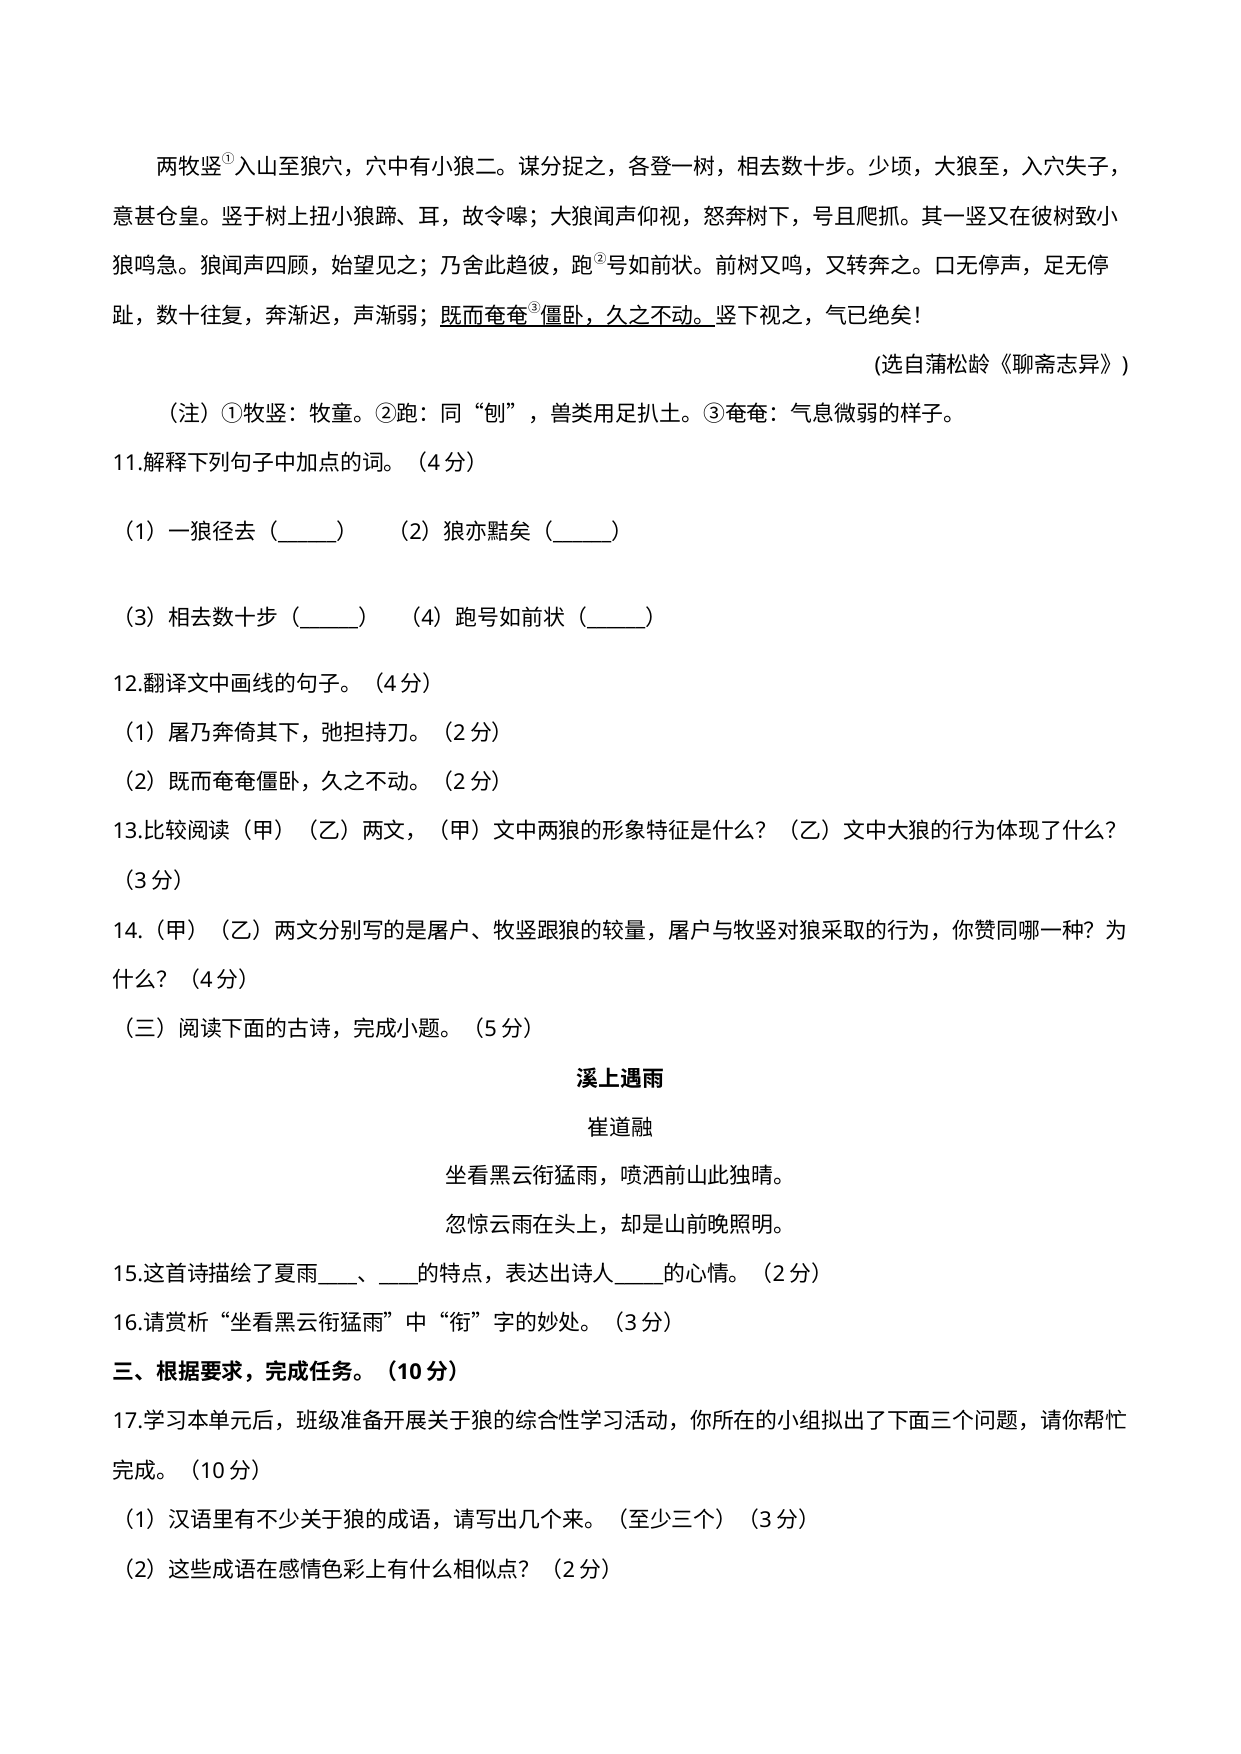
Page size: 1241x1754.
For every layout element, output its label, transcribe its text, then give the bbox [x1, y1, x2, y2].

text （3）相去数十步（______） （4）跑号如前状（______） [112, 579, 1128, 645]
text 16.请赏析“坐看黑云衔猛雨”中“衔”字的妙处。（3分） [112, 1304, 1128, 1338]
text 12.翻译文中画线的句子。（4分） [112, 665, 1128, 698]
text （1）一狼径去（______） （2）狼亦黠矣（______） [112, 493, 1128, 559]
text 两牧竖①入山至狼穴，穴中有小狼二。谋分捉之，各登一树，相去数十步。少顷，大狼至，入穴失子，意甚仓皇。竖于树上扭小狼蹄、耳，故令嗥；大狼闻声仰视，怒奔树下，号且爬抓。其一竖又在彼树致小狼鸣急。狼闻声四顾，始望见之；乃舍此趋彼，跑②号如前状。前树又鸣，又转奔之。口无停声，足无停趾，数十往复，奔渐迟，声渐弱；既而奄奄③僵卧，久之不动。竖下视之，气已绝矣！ [112, 148, 1128, 330]
text 15.这首诗描绘了夏雨____、____的特点，表达出诗人_____的心情。（2分） [112, 1256, 1128, 1289]
text 三、根据要求，完成任务。（10分） [112, 1353, 1128, 1387]
text 坐看黑云衔猛雨，喷洒前山此独晴。 [112, 1158, 1128, 1191]
text 溪上遇雨 [112, 1060, 1128, 1093]
text 忽惊云雨在头上，却是山前晚照明。 [112, 1207, 1128, 1240]
text （三）阅读下面的古诗，完成小题。（5分） [112, 1011, 1128, 1044]
text （注）①牧竖：牧童。②跑：同“刨”，兽类用足扒土。③奄奄：气息微弱的样子。 [112, 395, 1128, 428]
text （1）屠乃奔倚其下，弛担持刀。（2分） [112, 714, 1128, 747]
text 崔道融 [112, 1109, 1128, 1142]
text （2）既而奄奄僵卧，久之不动。（2分） 13.比较阅读（甲）（乙）两文，（甲）文中两狼的形象特征是什么？（乙）文中大狼的行为体现了什么？（3分） 14.（甲）（乙）两文分别写的是屠户、牧竖跟狼的较量，屠户与牧竖对狼采取的行为，你赞同哪一种？为什么？（4分） [112, 763, 1128, 995]
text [112, 1402, 1128, 1585]
text (选自蒲松龄《聊斋志异》) [112, 346, 1128, 379]
text 11.解释下列句子中加点的词。（4分） [112, 444, 1128, 477]
